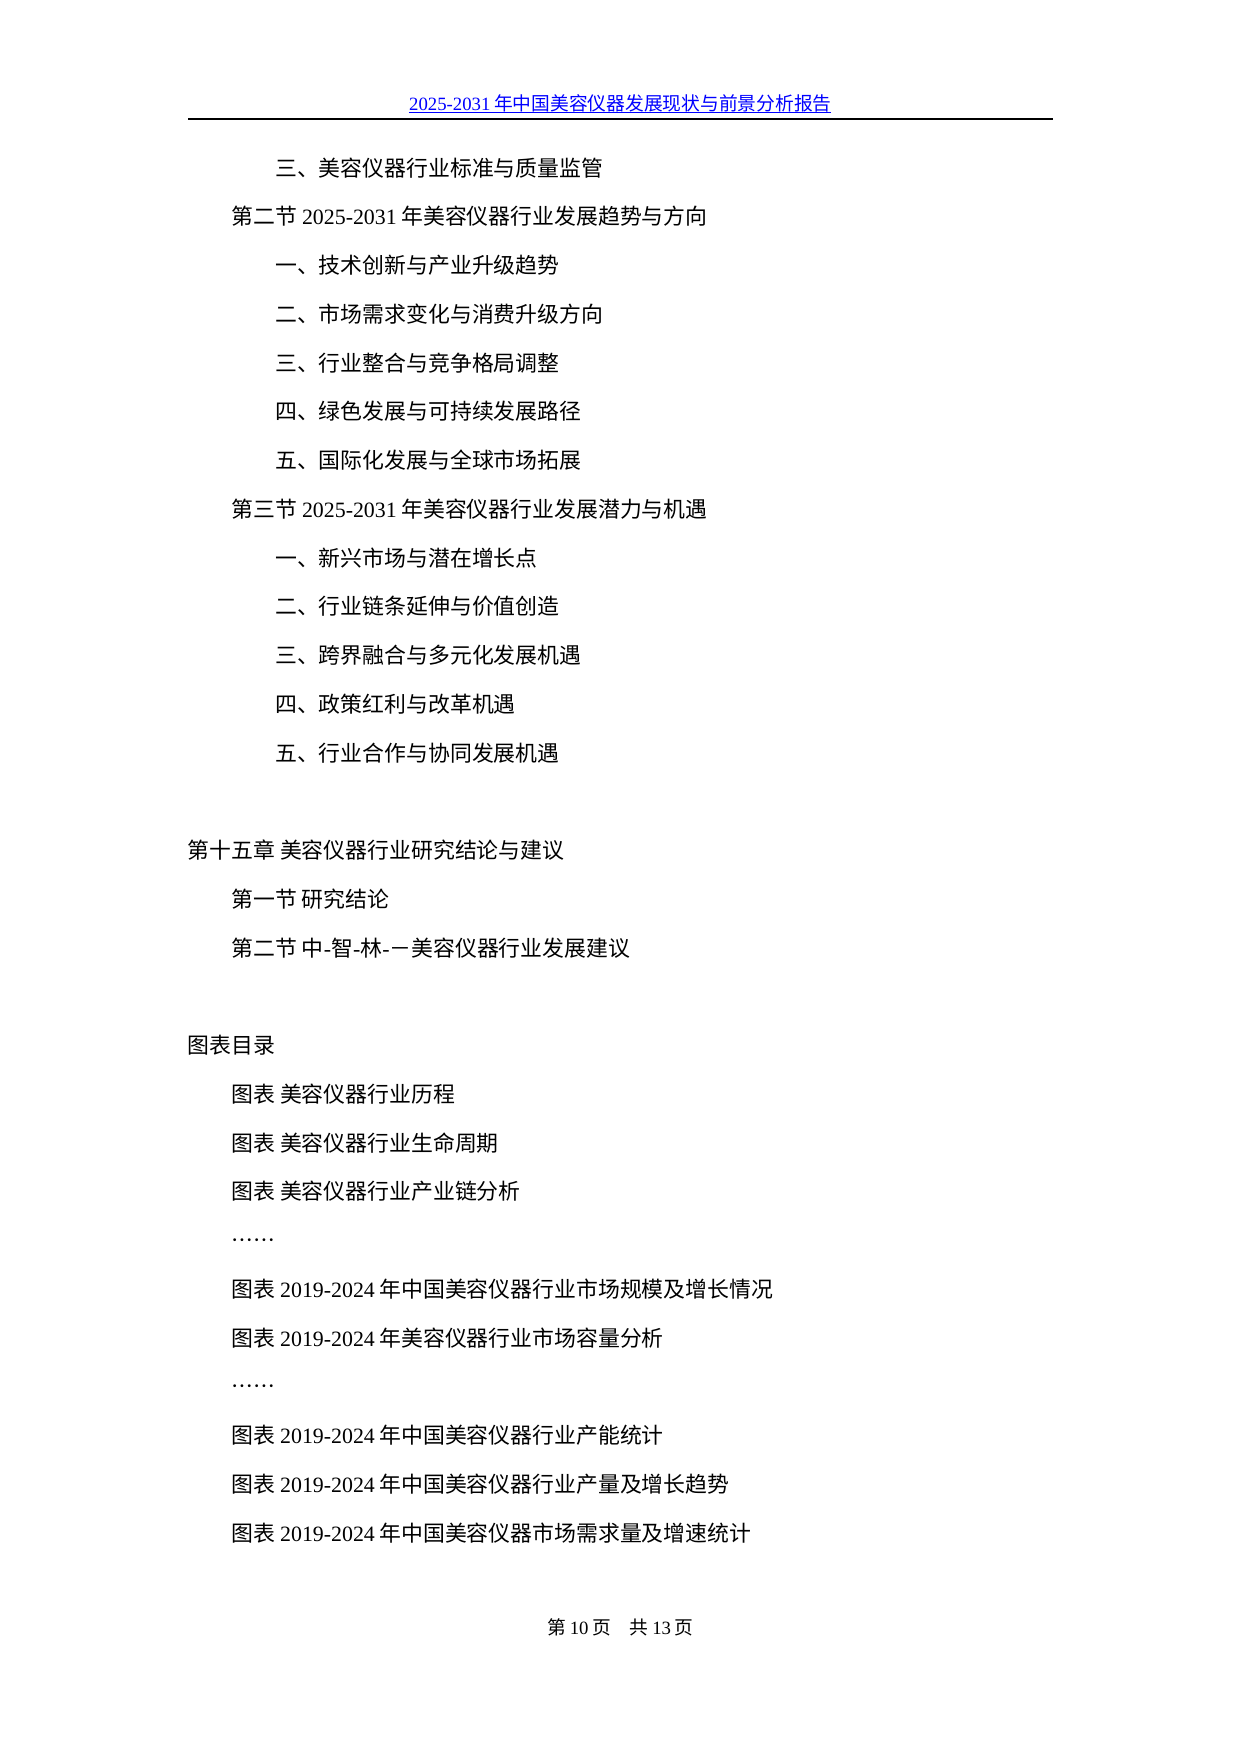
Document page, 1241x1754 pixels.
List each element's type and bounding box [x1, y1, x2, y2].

text [187, 150, 1053, 1548]
